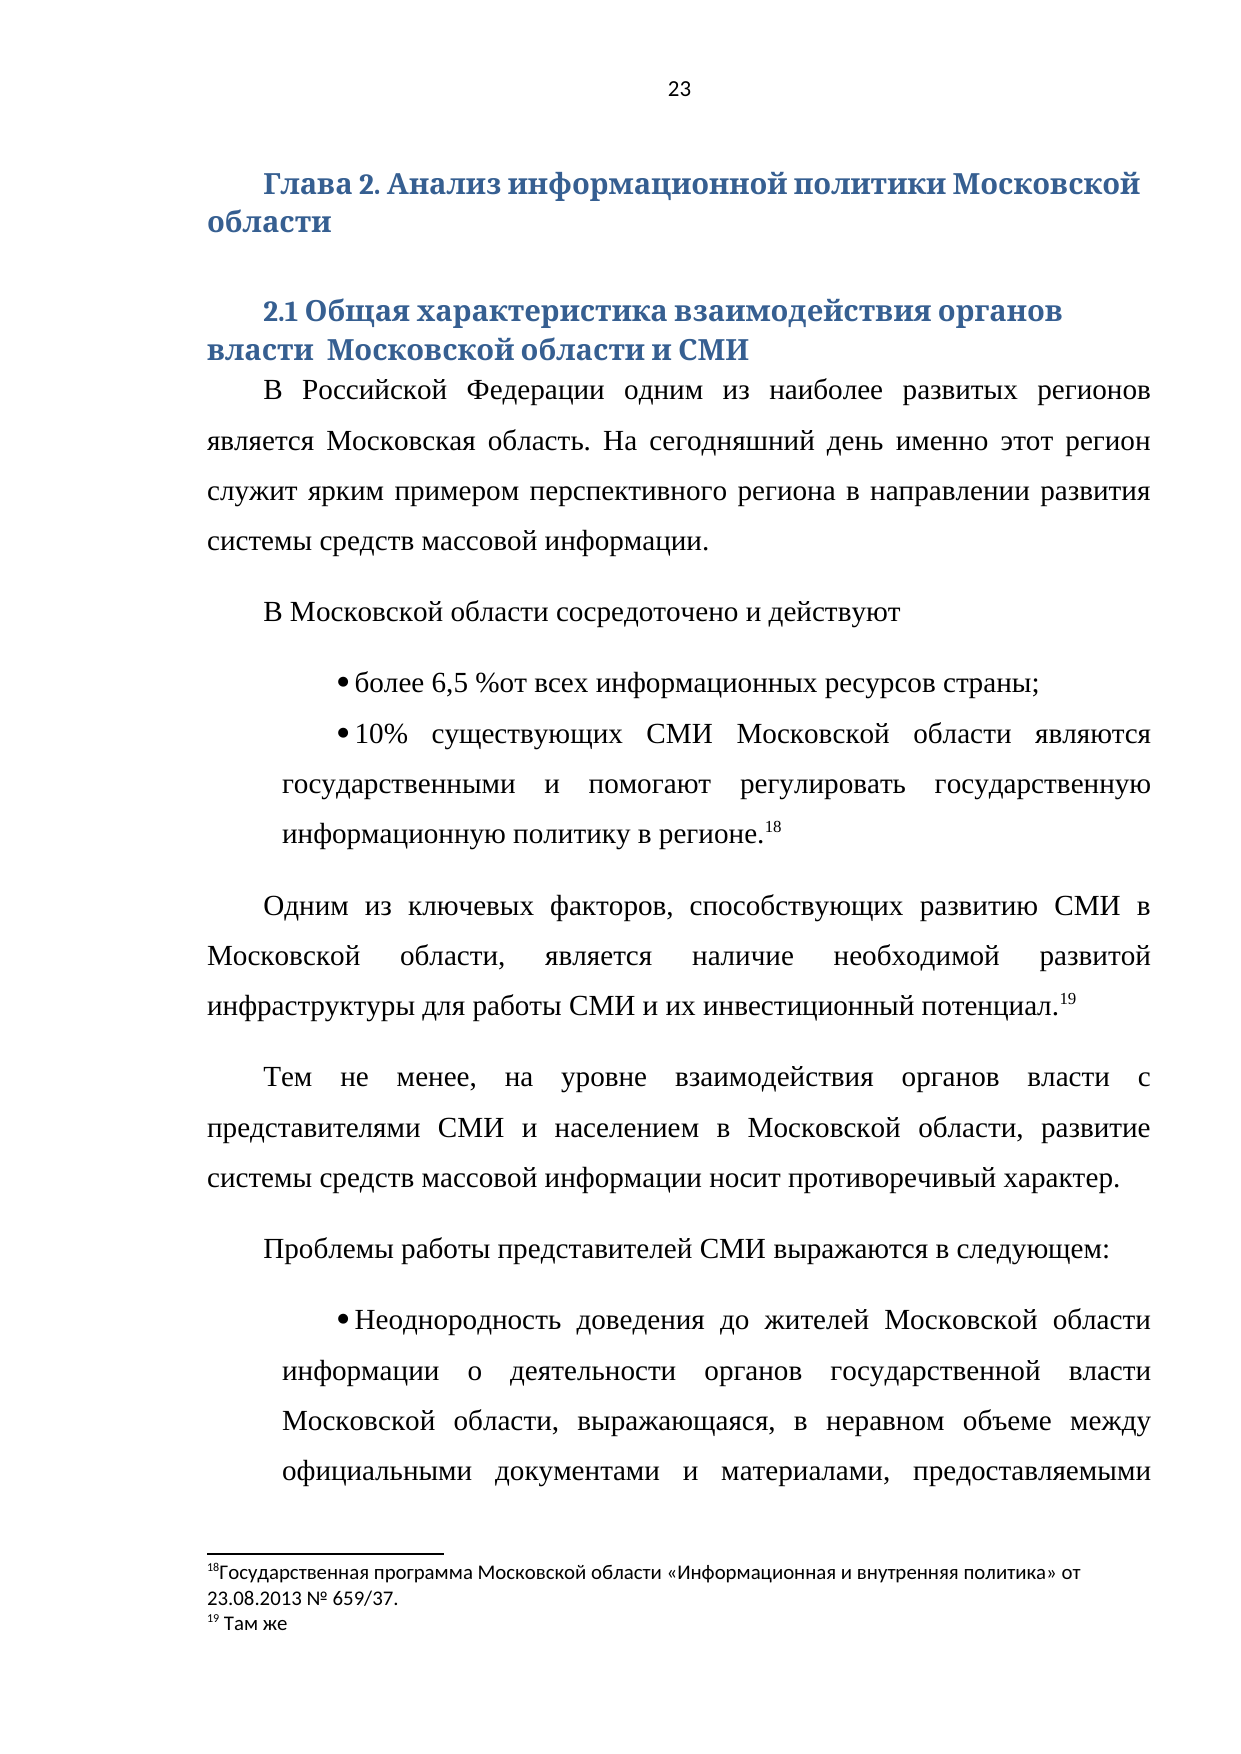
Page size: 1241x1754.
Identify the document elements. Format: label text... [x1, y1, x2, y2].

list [282, 1302, 1152, 1487]
list более 6,5 %от всех информационных ресурсов страны; [282, 666, 1152, 699]
text В Московской области сосредоточено и действуют [207, 594, 1152, 628]
subtitle 2.1 Общая характеристика взаимодействия органов власти Московской области и СМИ [207, 295, 1152, 367]
list 10% существующих СМИ Московской области являются государственными и помогают регулировать государственную информационную политику в регионе. [282, 716, 1152, 850]
text Тем не менее, на уровне взаимодействия органов власти с представителями СМИ и населением в Московской области, развитие системы средств массовой информации носит противоречивый характер. [207, 1059, 1152, 1194]
subtitle Глава 2. Анализ информационной политики Московской области [207, 168, 1152, 240]
text В Российской Федерации одним из наиболее развитых регионов является Московская область. На сегодняшний день именно этот регион служит ярким примером перспективного региона в направлении развития системы средств массовой информации. [207, 372, 1152, 557]
text Проблемы работы представителей СМИ выражаются в следующем: [207, 1231, 1152, 1265]
text Одним из ключевых факторов, способствующих развитию СМИ в Московской области, является наличие необходимой развитой инфраструктуры для работы СМИ и их инвестиционный потенциал. [207, 888, 1152, 1022]
